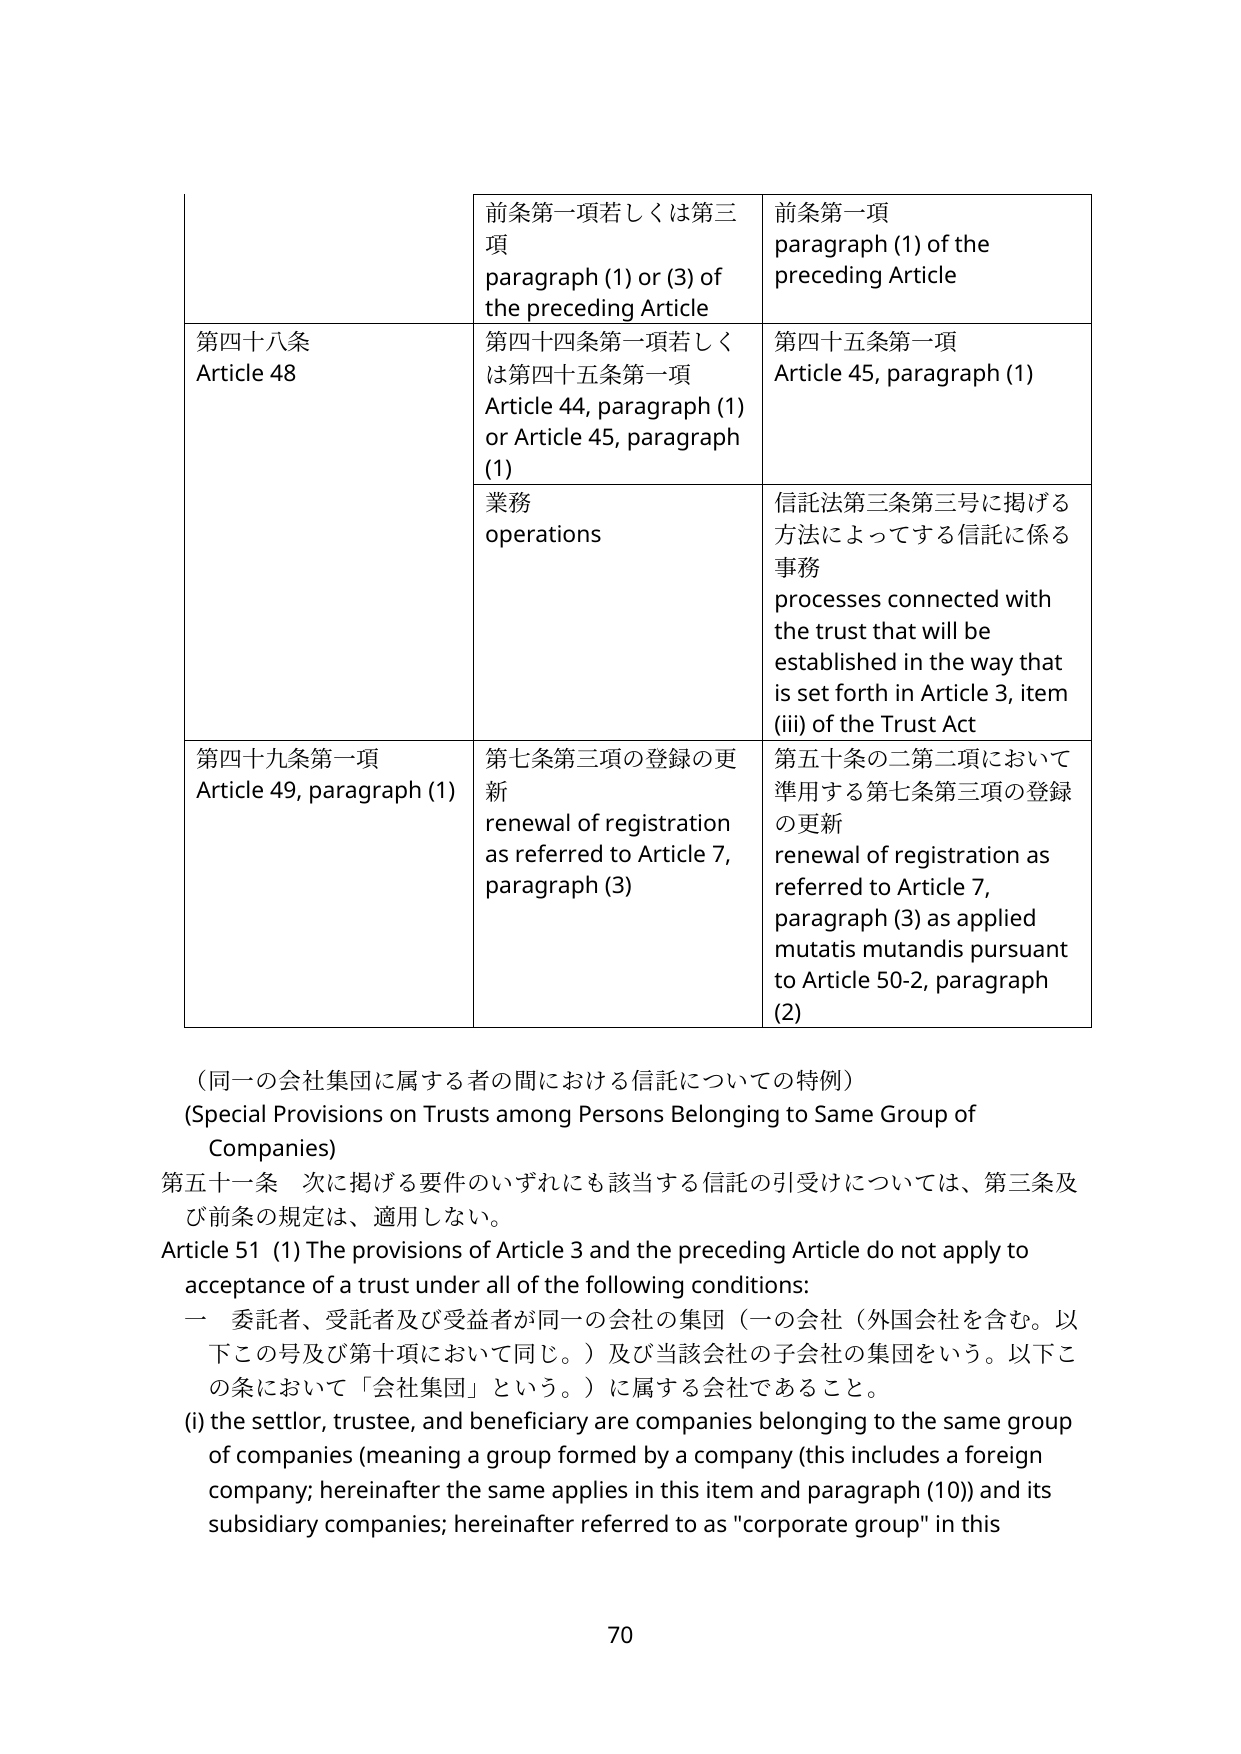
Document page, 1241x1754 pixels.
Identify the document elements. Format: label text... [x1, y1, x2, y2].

table_cell 信託法第三条第三号に掲げる方法によってする信託に係る事務 processes connected with the trust that will be established in the way that is set forth in Article 3, item (iii) of the Trust Act [763, 485, 1091, 740]
text Article 51 (1) The provisions of Article 3 and the preceding Article do not apply to acceptance of a trust under all of the following conditions: [161, 1233, 1079, 1301]
table_cell 第四十八条 Article 48 [185, 324, 473, 484]
table_cell 業務 operations [474, 485, 762, 740]
table_cell 第四十五条第一項 Article 45, paragraph (1) [763, 324, 1091, 484]
table_cell 第四十四条第一項若しくは第四十五条第一項 Article 44, paragraph (1) or Article 45, paragraph (1) [474, 324, 762, 484]
table_cell 前条第一項若しくは第三項 paragraph (1) or (3) of the preceding Article [474, 195, 762, 323]
text （同一の会社集団に属する者の間における信託についての特例） [184, 1062, 1079, 1096]
table_cell 前条第一項 paragraph (1) of the preceding Article [763, 195, 1091, 323]
table_cell 第七条第三項の登録の更新 renewal of registration as referred to Article 7, paragraph (3) [474, 741, 762, 1027]
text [184, 1404, 1079, 1541]
text 一 委託者、受託者及び受益者が同一の会社の集団（一の会社（外国会社を含む。以下この号及び第十項において同じ。）及び当該会社の子会社の集団をいう。以下この条において「会社集団」という。）に属する会社であること。 [184, 1301, 1079, 1404]
table_cell [185, 194, 473, 323]
table_cell 第五十条の二第二項において準用する第七条第三項の登録の更新 renewal of registration as referred to Article 7, paragraph (3) as applied mutatis mutandis pursuant to Article 50-2, paragraph (2) [763, 741, 1091, 1027]
text (Special Provisions on Trusts among Persons Belonging to Same Group of Companies) [184, 1096, 1079, 1165]
table_cell 第四十九条第一項 Article 49, paragraph (1) [185, 741, 473, 1027]
table_cell [185, 484, 473, 740]
text 第五十一条 次に掲げる要件のいずれにも該当する信託の引受けについては、第三条及び前条の規定は、適用しない。 [161, 1165, 1079, 1233]
